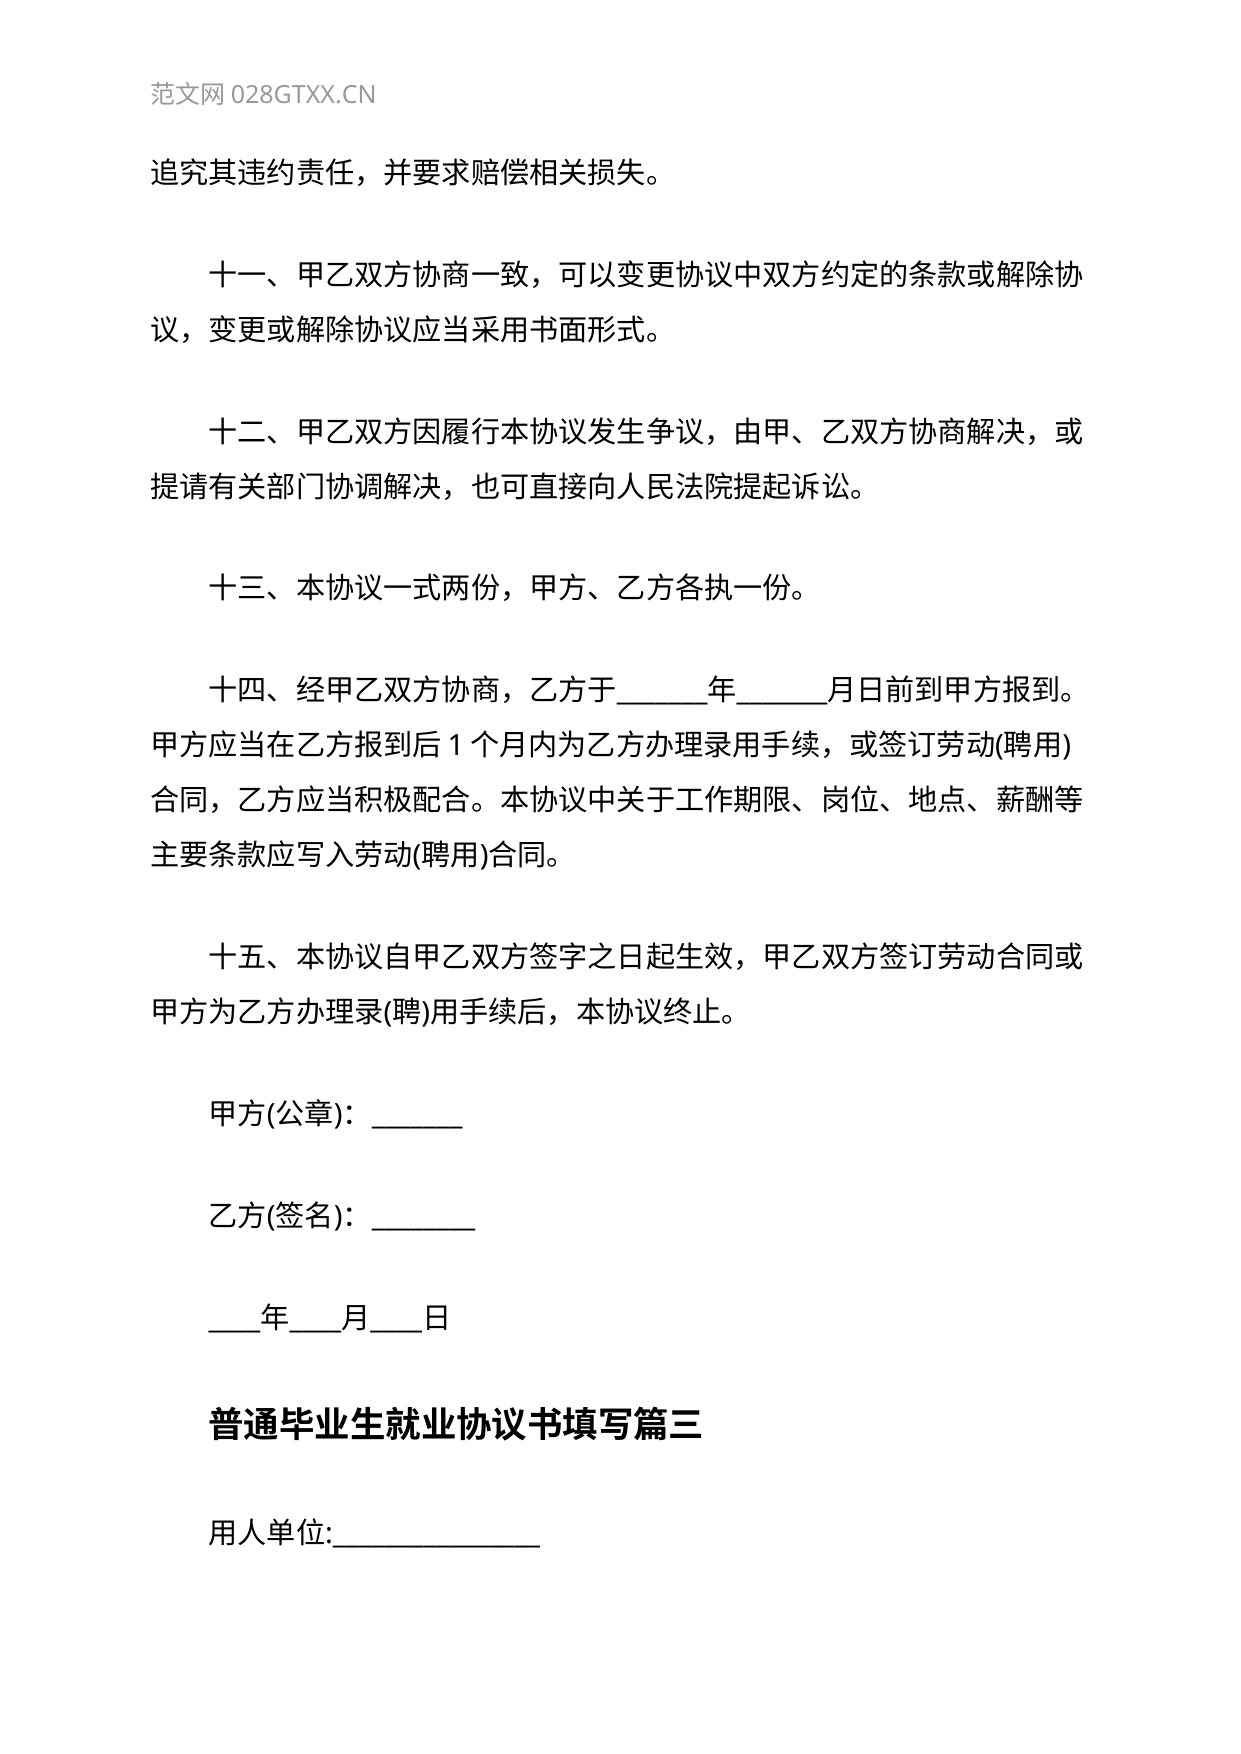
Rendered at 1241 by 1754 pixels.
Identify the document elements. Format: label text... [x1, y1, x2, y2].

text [150, 150, 1090, 192]
text 乙方(签名)：________ [150, 1193, 1090, 1235]
text 十五、本协议自甲乙双方签字之日起生效，甲乙双方签订劳动合同或甲方为乙方办理录(聘)用手续后，本协议终止。 [150, 934, 1090, 1031]
text 十二、甲乙双方因履行本协议发生争议，由甲、乙双方协商解决，或提请有关部门协调解决，也可直接向人民法院提起诉讼。 [150, 408, 1090, 506]
text 十四、经甲乙双方协商，乙方于_______年_______月日前到甲方报到。甲方应当在乙方报到后1个月内为乙方办理录用手续，或签订劳动(聘用)合同，乙方应当积极配合。本协议中关于工作期限、岗位、地点、薪酬等主要条款应写入劳动(聘用)合同。 [150, 667, 1090, 874]
text ____年____月____日 [150, 1294, 1090, 1337]
text 十一、甲乙双方协商一致，可以变更协议中双方约定的条款或解除协议，变更或解除协议应当采用书面形式。 [150, 252, 1090, 349]
text 用人单位:________________ [150, 1510, 1090, 1552]
text 十三、本协议一式两份，甲方、乙方各执一份。 [150, 565, 1090, 607]
text 普通毕业生就业协议书填写篇三 [150, 1397, 1090, 1448]
text 甲方(公章)：_______ [150, 1091, 1090, 1133]
